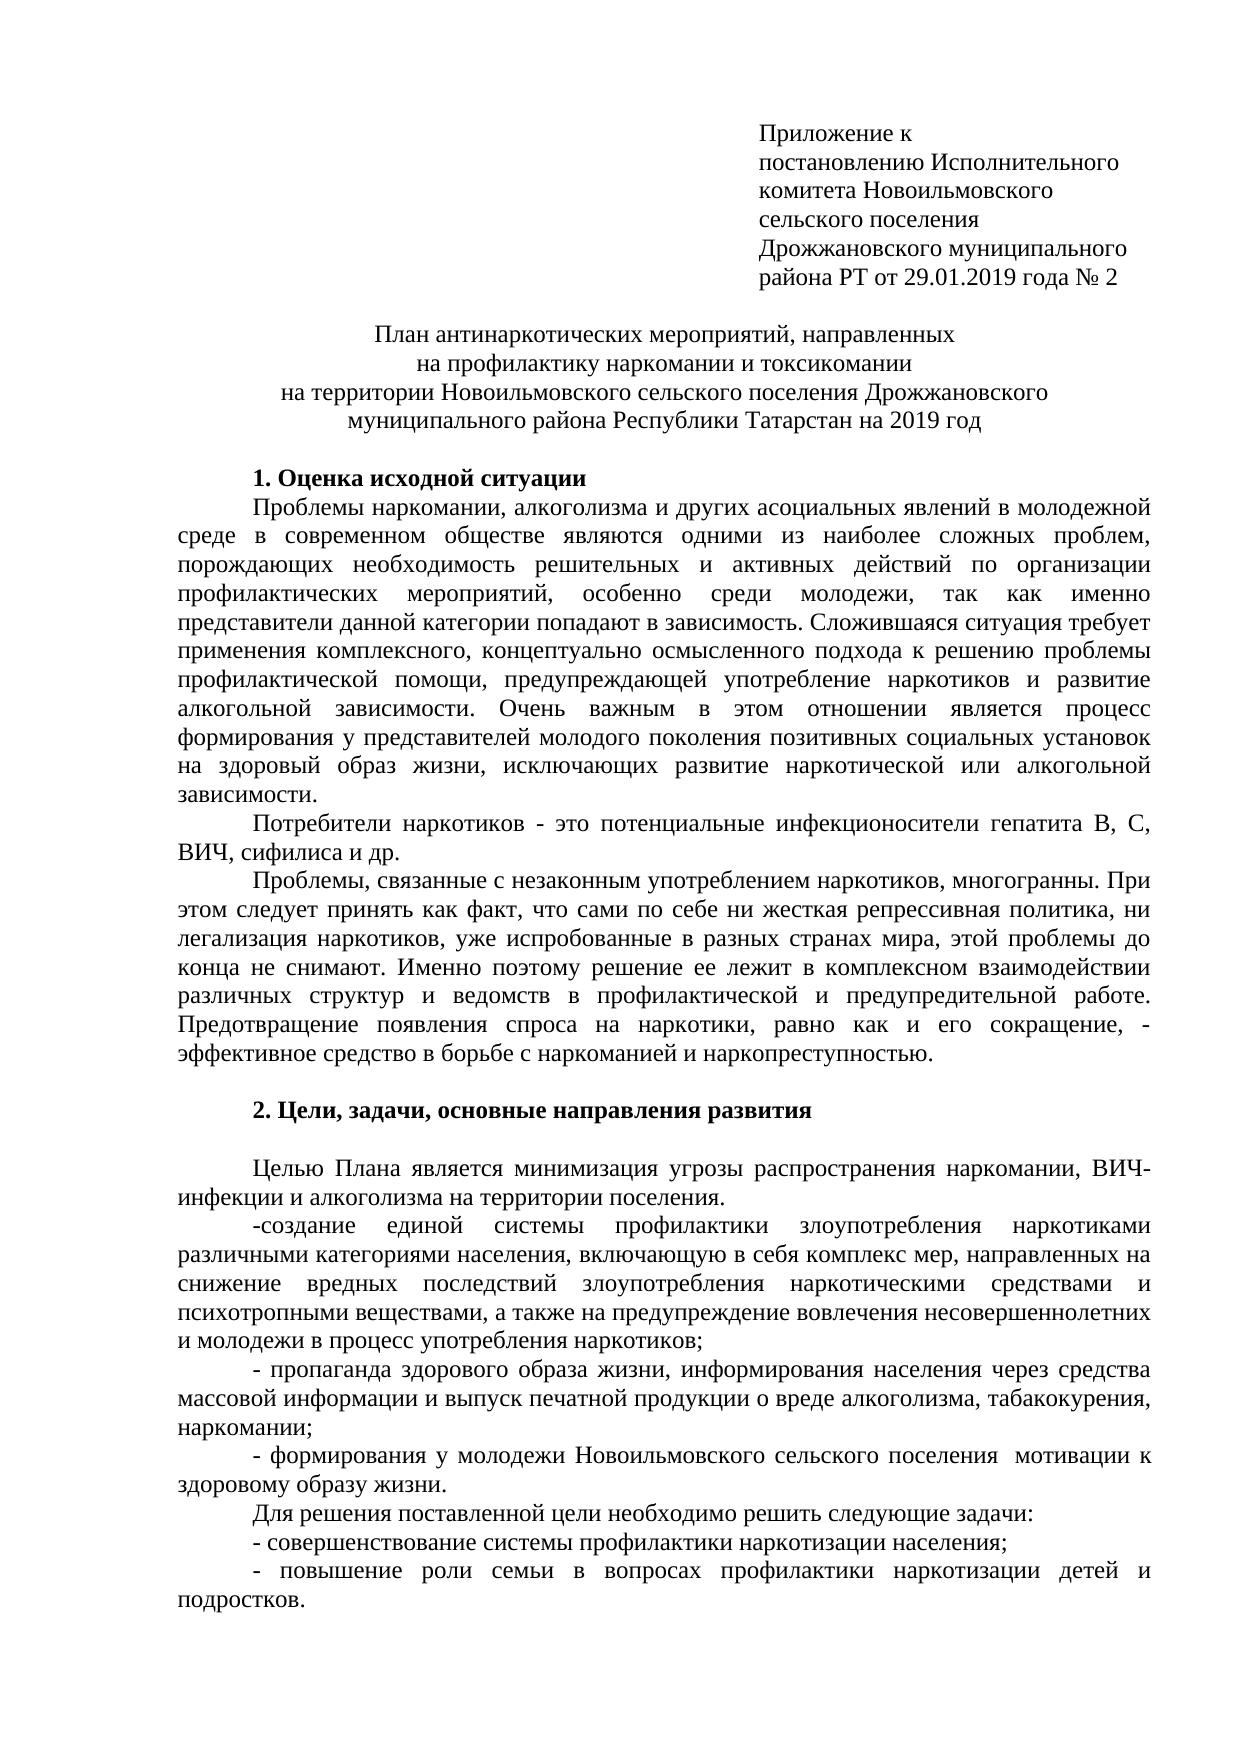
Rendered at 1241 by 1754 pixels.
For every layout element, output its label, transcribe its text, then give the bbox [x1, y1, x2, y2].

text Потребители наркотиков - это потенциальные инфекционосители гепатита В, С, ВИЧ, сифилиса и др. [177, 808, 1152, 866]
text -создание единой системы профилактики злоупотребления наркотиками различными категориями населения, включающую в себя комплекс мер, направленных на снижение вредных последствий злоупотребления наркотическими средствами и психотропными веществами, а также на предупреждение вовлечения несовершеннолетних и молодежи в процесс употребления наркотиков; [177, 1211, 1152, 1354]
text Проблемы, связанные с незаконным употреблением наркотиков, многогранны. При этом следует принять как факт, что сами по себе ни жесткая репрессивная политика, ни легализация наркотиков, уже испробованные в разных странах мира, этой проблемы до конца не снимают. Именно поэтому решение ее лежит в комплексном взаимодействии различных структур и ведомств в профилактической и предупредительной работе. Предотвращение появления спроса на наркотики, равно как и его сокращение, - эффективное средство в борьбе с наркоманией и наркопреступностью. [177, 866, 1152, 1067]
text План антинаркотических мероприятий, направленных [177, 319, 1152, 348]
text постановлению Исполнительного [758, 147, 1196, 176]
text Дрожжановского муниципального [758, 233, 1196, 262]
text Приложение к [177, 118, 1152, 147]
text района РТ от 29.01.2019 года № 2 [758, 262, 1196, 291]
text Для решения поставленной цели необходимо решить следующие задачи: [177, 1498, 1152, 1527]
text 2. Цели, задачи, основные направления развития [177, 1096, 1152, 1124]
text на территории Новоильмовского сельского поселения Дрожжановского [177, 377, 1152, 406]
text Проблемы наркомании, алкоголизма и других асоциальных явлений в молодежной среде в современном обществе являются одними из наиболее сложных проблем, порождающих необходимость решительных и активных действий по организации профилактических мероприятий, особенно среди молодежи, так как именно представители данной категории попадают в зависимость. Сложившаяся ситуация требует применения комплексного, концептуально осмысленного подхода к решению проблемы профилактической помощи, предупреждающей употребление наркотиков и развитие алкогольной зависимости. Очень важным в этом отношении является процесс формирования у представителей молодого поколения позитивных социальных установок на здоровый образ жизни, исключающих развитие наркотической или алкогольной зависимости. [177, 492, 1152, 808]
text - пропаганда здорового образа жизни, информирования населения через средства массовой информации и выпуск печатной продукции о вреде алкоголизма, табакокурения, наркомании; [177, 1354, 1152, 1441]
text сельского поселения [758, 204, 1196, 233]
text на профилактику наркомании и токсикомании [177, 348, 1152, 377]
text 1. Оценка исходной ситуации [177, 463, 1152, 492]
text - совершенствование системы профилактики наркотизации населения; [177, 1527, 1152, 1556]
text - формирования у молодежи Новоильмовского сельского поселения мотивации к здоровому образу жизни. [177, 1441, 1152, 1498]
text муниципального района Республики Татарстан на 2019 год [177, 406, 1152, 434]
text комитета Новоильмовского [758, 176, 1196, 204]
text - повышение роли семьи в вопросах профилактики наркотизации детей и подростков. [177, 1556, 1152, 1613]
text Целью Плана является минимизация угрозы распространения наркомании, ВИЧ-инфекции и алкоголизма на территории поселения. [177, 1153, 1152, 1211]
